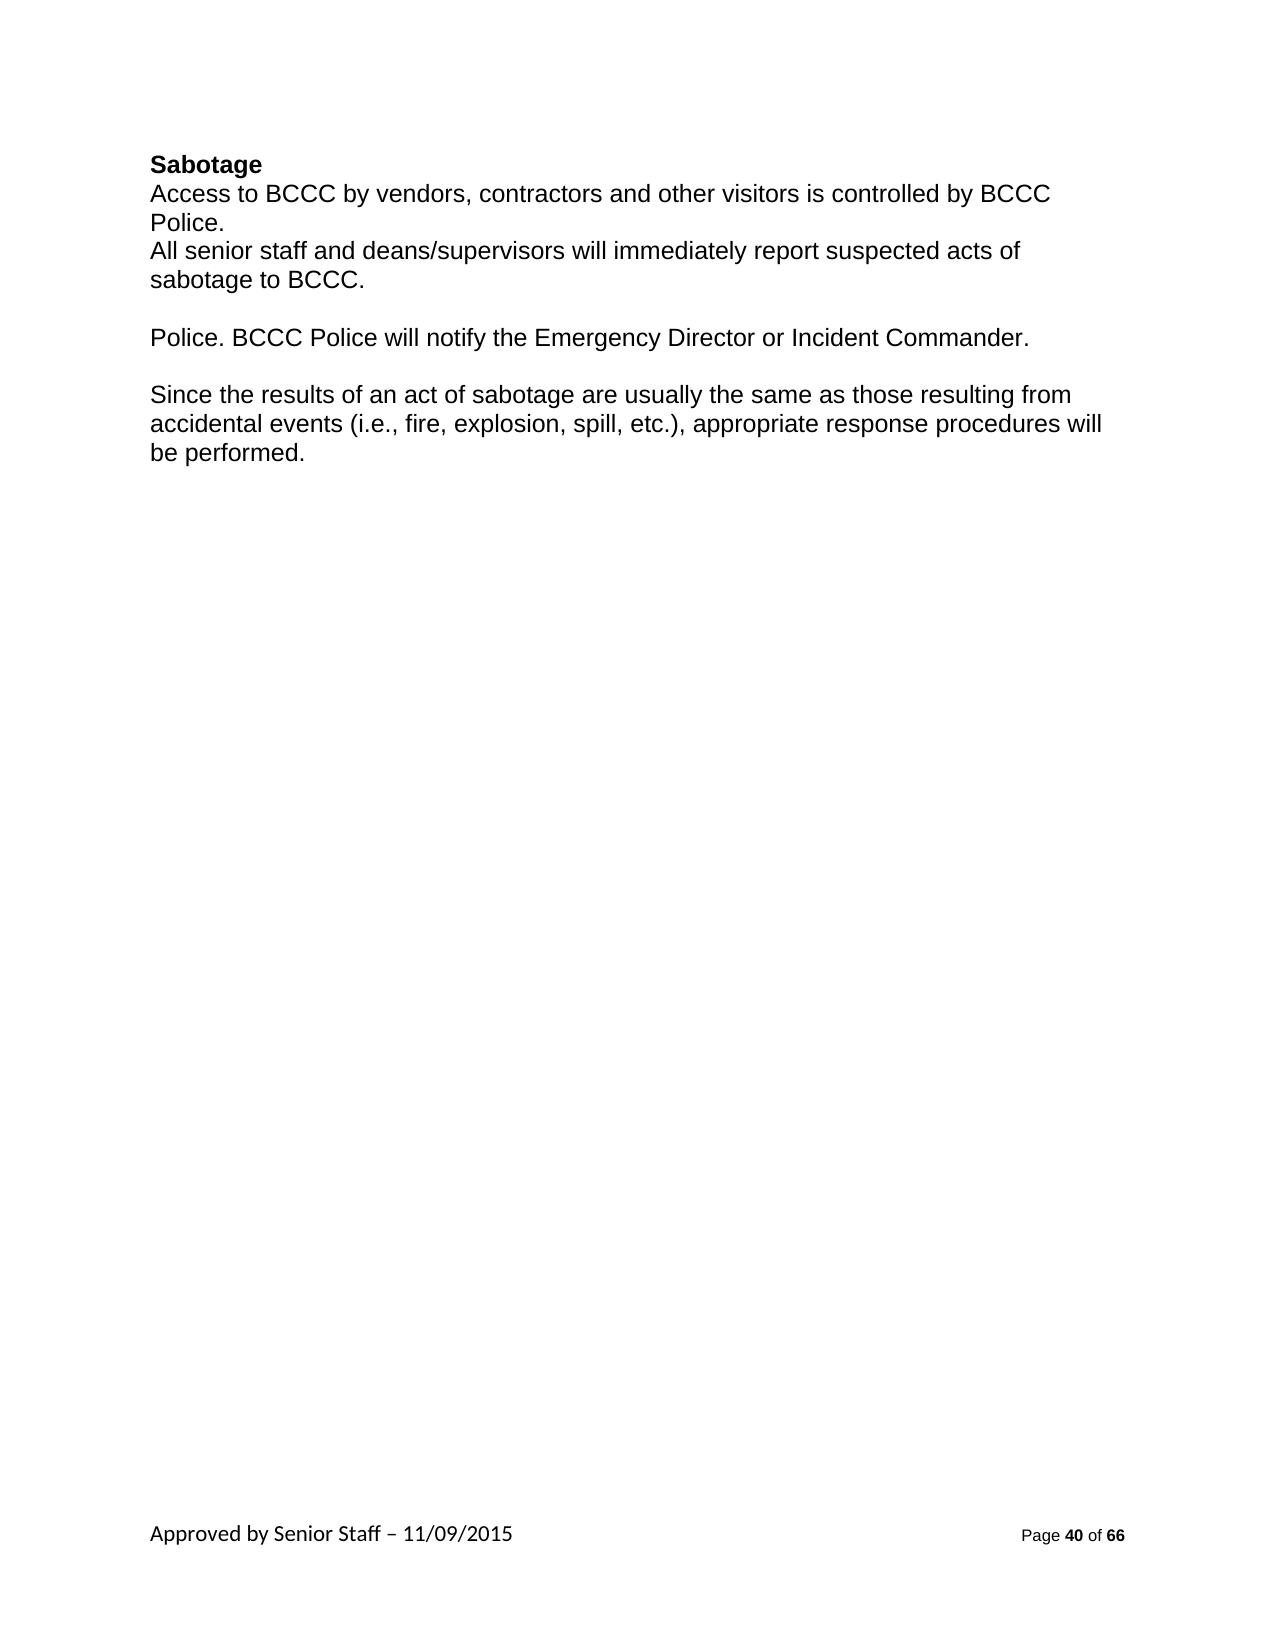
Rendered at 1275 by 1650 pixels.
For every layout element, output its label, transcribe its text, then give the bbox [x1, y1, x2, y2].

text All senior staff and deans/supervisors will immediately report suspected acts of sabotage to BCCC. [150, 236, 1125, 294]
text Sabotage [150, 150, 1125, 179]
text Police. BCCC Police will notify the Emergency Director or Incident Commander. [150, 322, 1125, 351]
text Since the results of an act of sabotage are usually the same as those resulting from accidental events (i.e., fire, explosion, spill, etc.), appropriate response procedures will be performed. [150, 380, 1125, 466]
text Access to BCCC by vendors, contractors and other visitors is controlled by BCCC Police. [150, 179, 1125, 236]
